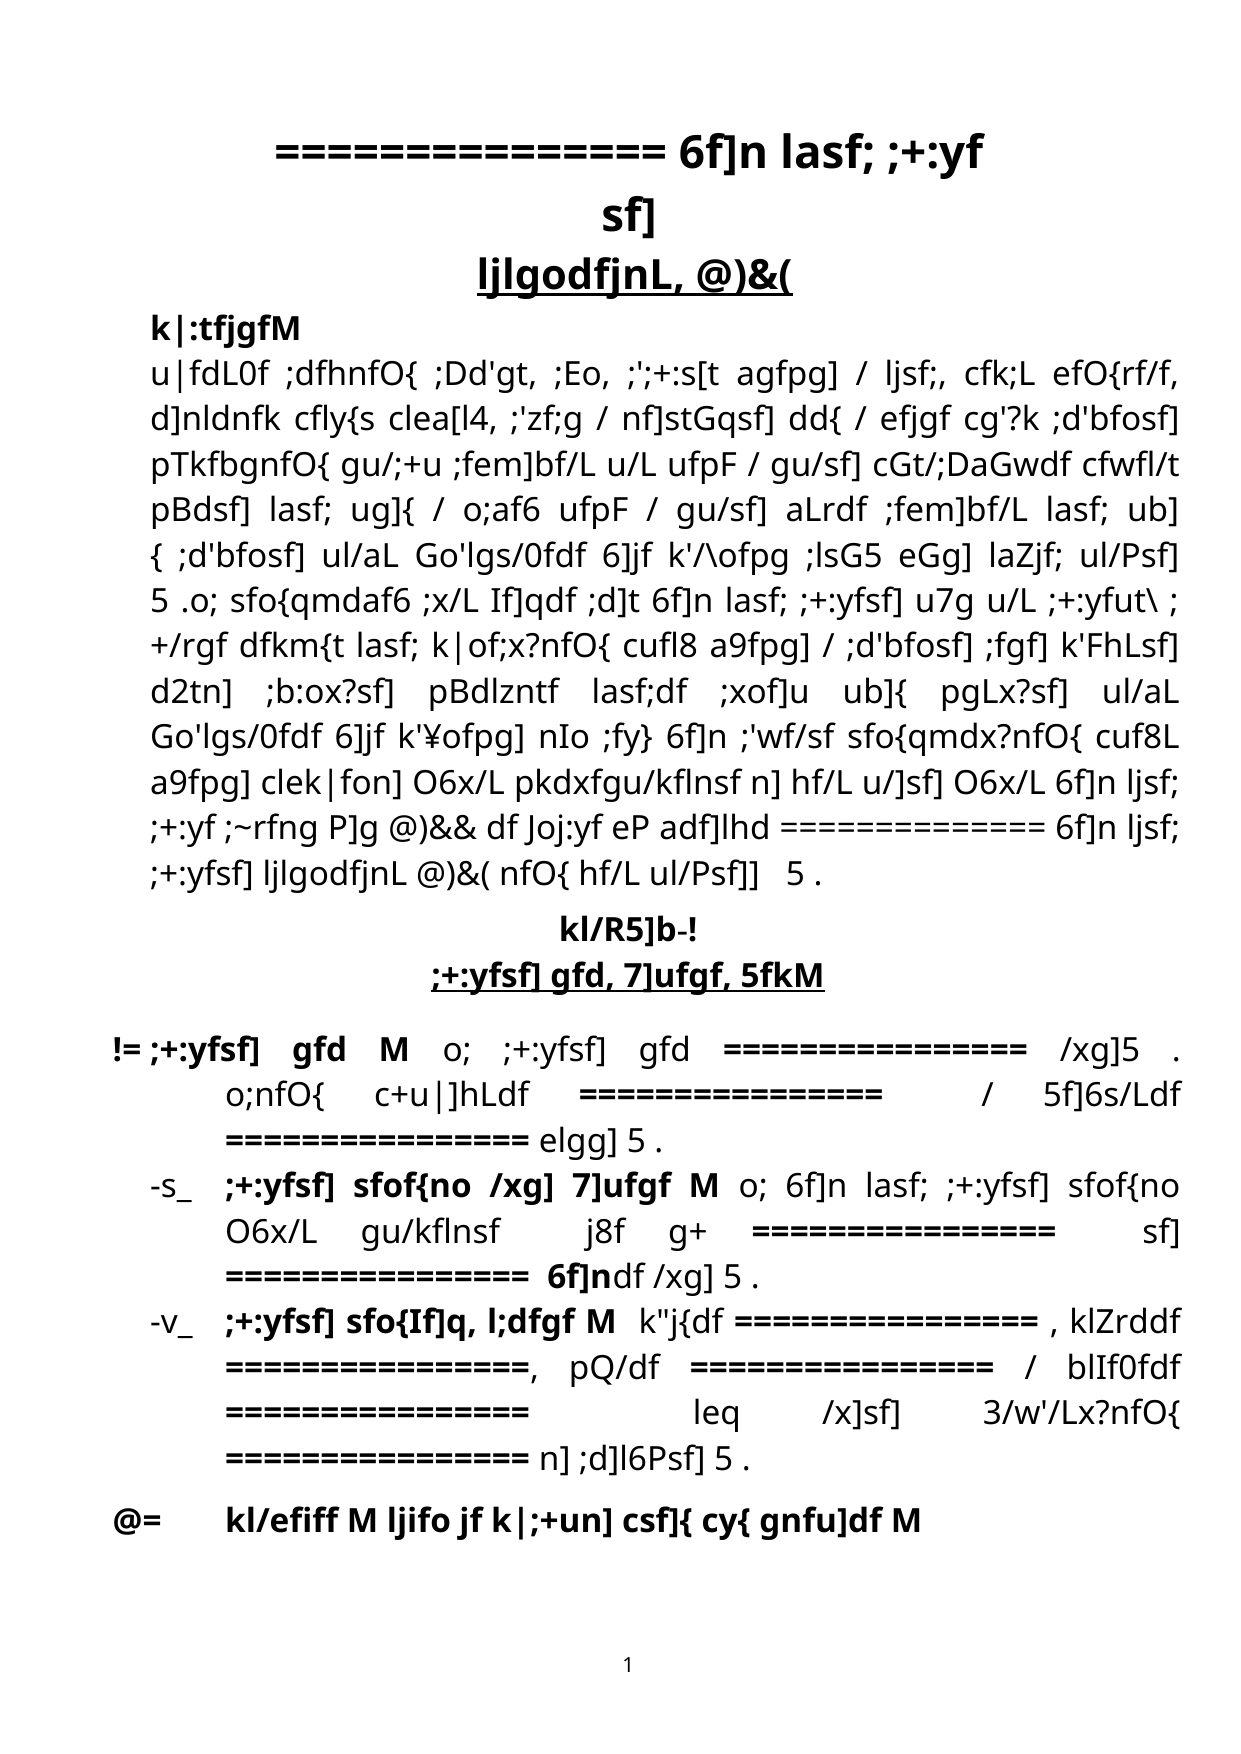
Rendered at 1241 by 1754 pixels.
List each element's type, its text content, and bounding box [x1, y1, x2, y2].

text -s_ ;+:yfsf] sfof{no /xg] 7]ufgf M o; 6f]n lasf; ;+:yfsf] sfof{no O6x/L gu/kflnsf j8f g+ ================ sf] ================ 6f]ndf /xg] 5 . [150, 1162, 1181, 1298]
text -v_ ;+:yfsf] sfo{If]q, l;dfgf M k"j{df ================ , klZrddf ================, pQ/df ================ / blIf0fdf ================ leq /x]sf] 3/w'/Lx?nfO{ ================ n] ;d]l6Psf] 5 . [150, 1298, 1181, 1480]
text sf] [77, 182, 1181, 245]
text ljlgodfjnL, @)&( [77, 245, 1181, 302]
text =============== 6f]n lasf; ;+:yf [77, 120, 1181, 182]
text k|:tfjgfM [75, 304, 1181, 350]
text u|fdL0f ;dfhnfO{ ;Dd'gt, ;Eo, ;';+:s[t agfpg] / ljsf;, cfk;L efO{rf/f, d]nldnfk cfly{s clea[l4, ;'zf;g / nf]stGqsf] dd{ / efjgf cg'?k ;d'bfosf] pTkfbgnfO{ gu/;+u ;fem]bf/L u/L ufpF / gu/sf] cGt/;DaGwdf cfwfl/t pBdsf] lasf; ug]{ / o;af6 ufpF / gu/sf] aLrdf ;fem]bf/L lasf; ub]{ ;d'bfosf] ul/aL Go'lgs/0fdf 6]jf k'/\ofpg ;lsG5 eGg] laZjf; ul/Psf] 5 .o; sfo{qmdaf6 ;x/L If]qdf ;d]t 6f]n lasf; ;+:yfsf] u7g u/L ;+:yfut\ ;+/rgf dfkm{t lasf; k|of;x?nfO{ cufl8 a9fpg] / ;d'bfosf] ;fgf] k'FhLsf] d2tn] ;b:ox?sf] pBdlzntf lasf;df ;xof]u ub]{ pgLx?sf] ul/aL Go'lgs/0fdf 6]jf k'¥ofpg] nIo ;fy} 6f]n ;'wf/sf sfo{qmdx?nfO{ cuf8L a9fpg] clek|fon] O6x/L pkdxfgu/kflnsf n] hf/L u/]sf] O6x/L 6f]n ljsf; ;+:yf ;~rfng P]g @)&& df Joj:yf eP adf]lhd ============== 6f]n ljsf; ;+:yfsf] ljlgodfjnL @)&( nfO{ hf/L ul/Psf]] 5 . [75, 350, 1181, 895]
text ;+:yfsf] gfd, 7]ufgf, 5fkM [75, 952, 1181, 997]
text != ;+:yfsf] gfd M o; ;+:yfsf] gfd ================ /xg]5 . o;nfO{ c+u|]hLdf ================ / 5f]6s/Ldf ================ elgg] 5 . [112, 1026, 1181, 1162]
text @= kl/efiff M ljifo jf k|;+un] csf]{ cy{ gnfu]df M [75, 1497, 1181, 1542]
text kl/R5]b-! [75, 906, 1181, 952]
